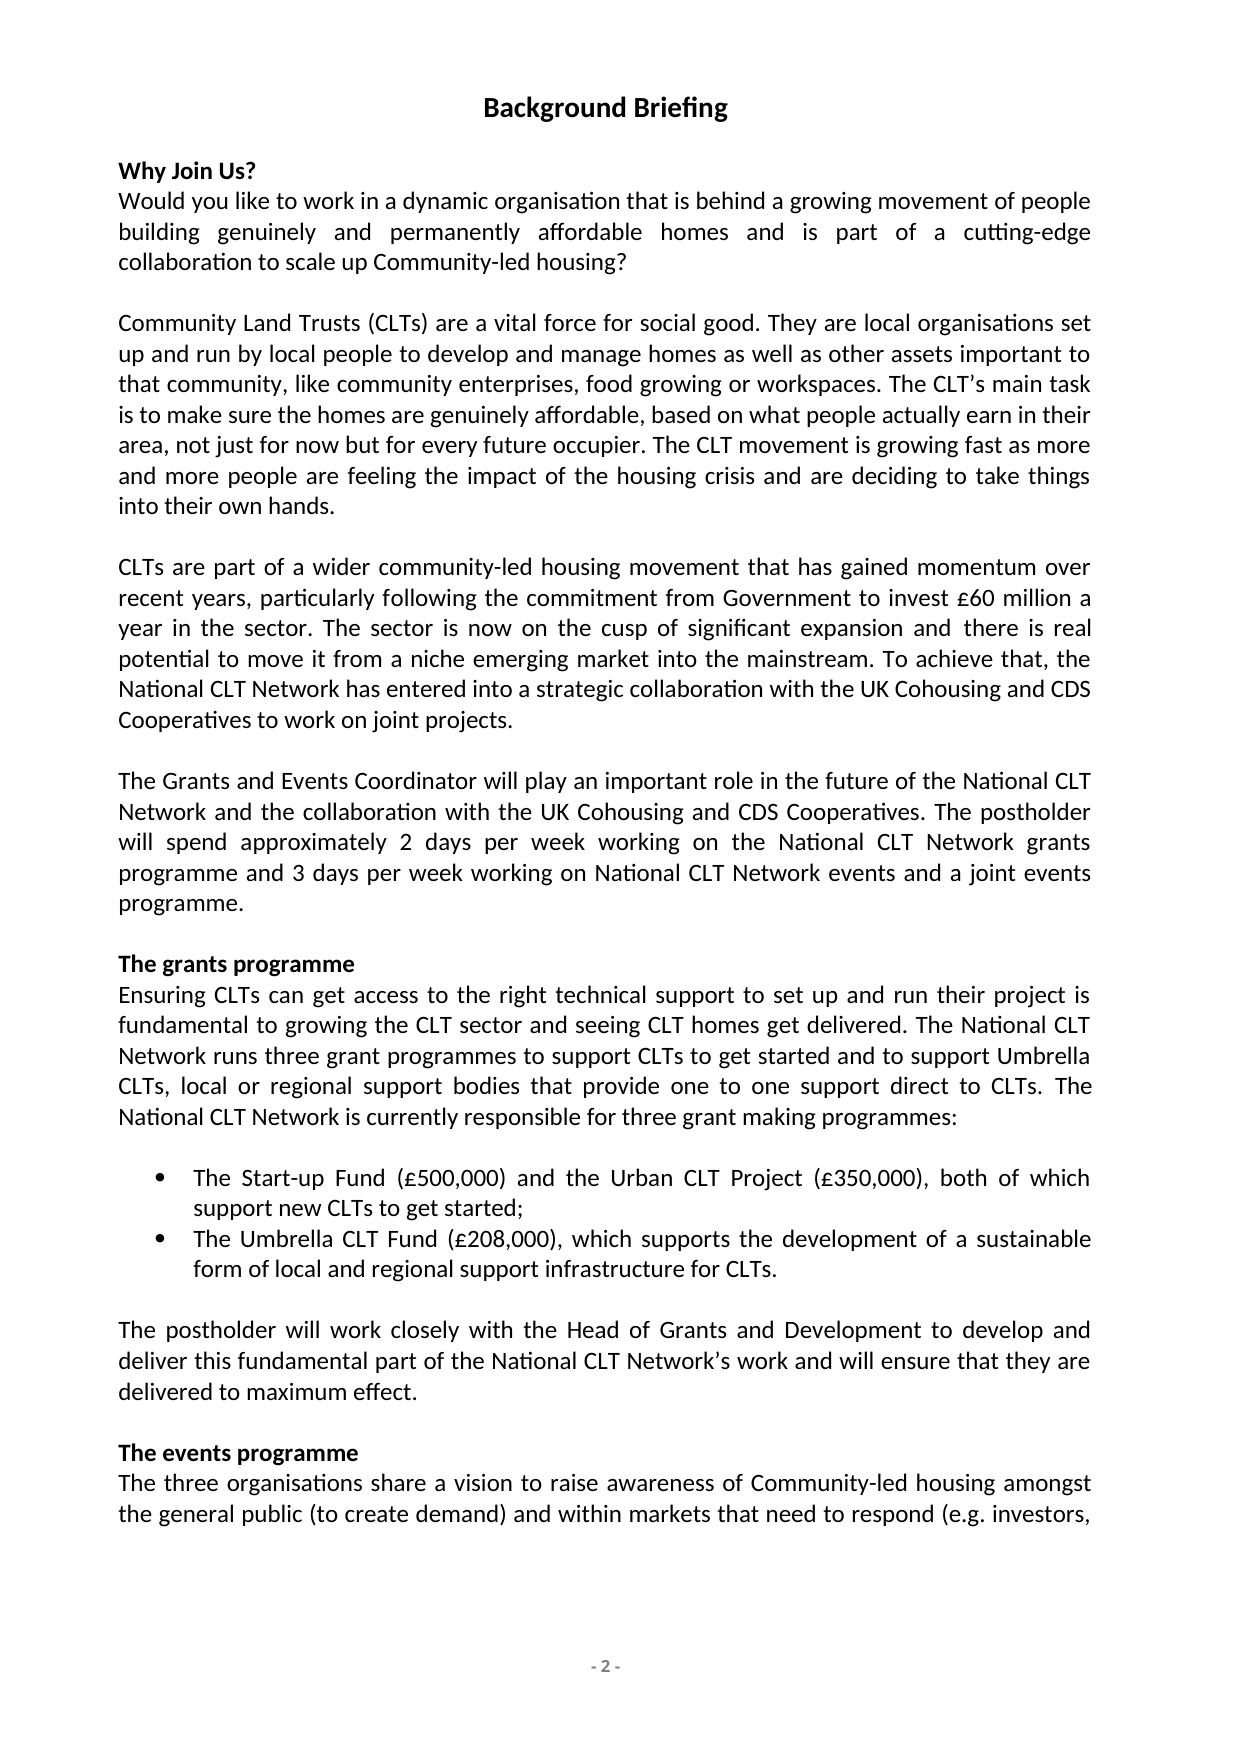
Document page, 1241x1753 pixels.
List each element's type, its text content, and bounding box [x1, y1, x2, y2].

text Community Land Trusts (CLTs) are a vital force for social good. They are local organisations set up and run by local people to develop and manage homes as well as other assets important to that community, like community enterprises, food growing or workspaces. The CLT’s main task is to make sure the homes are genuinely affordable, based on what people actually earn in their area, not just for now but for every future occupier. The CLT movement is growing fast as more and more people are feeling the impact of the housing crisis and are deciding to take things into their own hands. [118, 307, 1092, 521]
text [118, 1467, 1092, 1528]
text CLTs are part of a wider community-led housing movement that has gained momentum over recent years, particularly following the commitment from Government to invest £60 million a year in the sector. The sector is now on the cusp of significant expansion and there is real potential to move it from a niche emerging market into the mainstream. To achieve that, the National CLT Network has entered into a strategic collaboration with the UK Cohousing and CDS Cooperatives to work on joint projects. [118, 552, 1092, 735]
text Would you like to work in a dynamic organisation that is behind a growing movement of people building genuinely and permanently affordable homes and is part of a cutting-edge collaboration to scale up Community-led housing? [118, 185, 1092, 277]
text Why Join Us? [118, 155, 1092, 185]
list The Start-up Fund (£500,000) and the Urban CLT Project (£350,000), both of which support new CLTs to get started; [156, 1162, 1092, 1223]
text The events programme [118, 1437, 1092, 1467]
text The postholder will work closely with the Head of Grants and Development to develop and deliver this fundamental part of the National CLT Network’s work and will ensure that they are delivered to maximum effect. [118, 1314, 1092, 1406]
text Background Briefing [118, 89, 1092, 124]
text Ensuring CLTs can get access to the right technical support to set up and run their project is fundamental to growing the CLT sector and seeing CLT homes get delivered. The National CLT Network runs three grant programmes to support CLTs to get started and to support Umbrella CLTs, local or regional support bodies that provide one to one support direct to CLTs. The National CLT Network is currently responsible for three grant making programmes: [118, 979, 1092, 1131]
text The Grants and Events Coordinator will play an important role in the future of the National CLT Network and the collaboration with the UK Cohousing and CDS Cooperatives. The postholder will spend approximately 2 days per week working on the National CLT Network grants programme and 3 days per week working on National CLT Network events and a joint events programme. [118, 765, 1092, 918]
list The Umbrella CLT Fund (£208,000), which supports the development of a sustainable form of local and regional support infrastructure for CLTs. [156, 1223, 1092, 1284]
text The grants programme [118, 948, 1092, 979]
